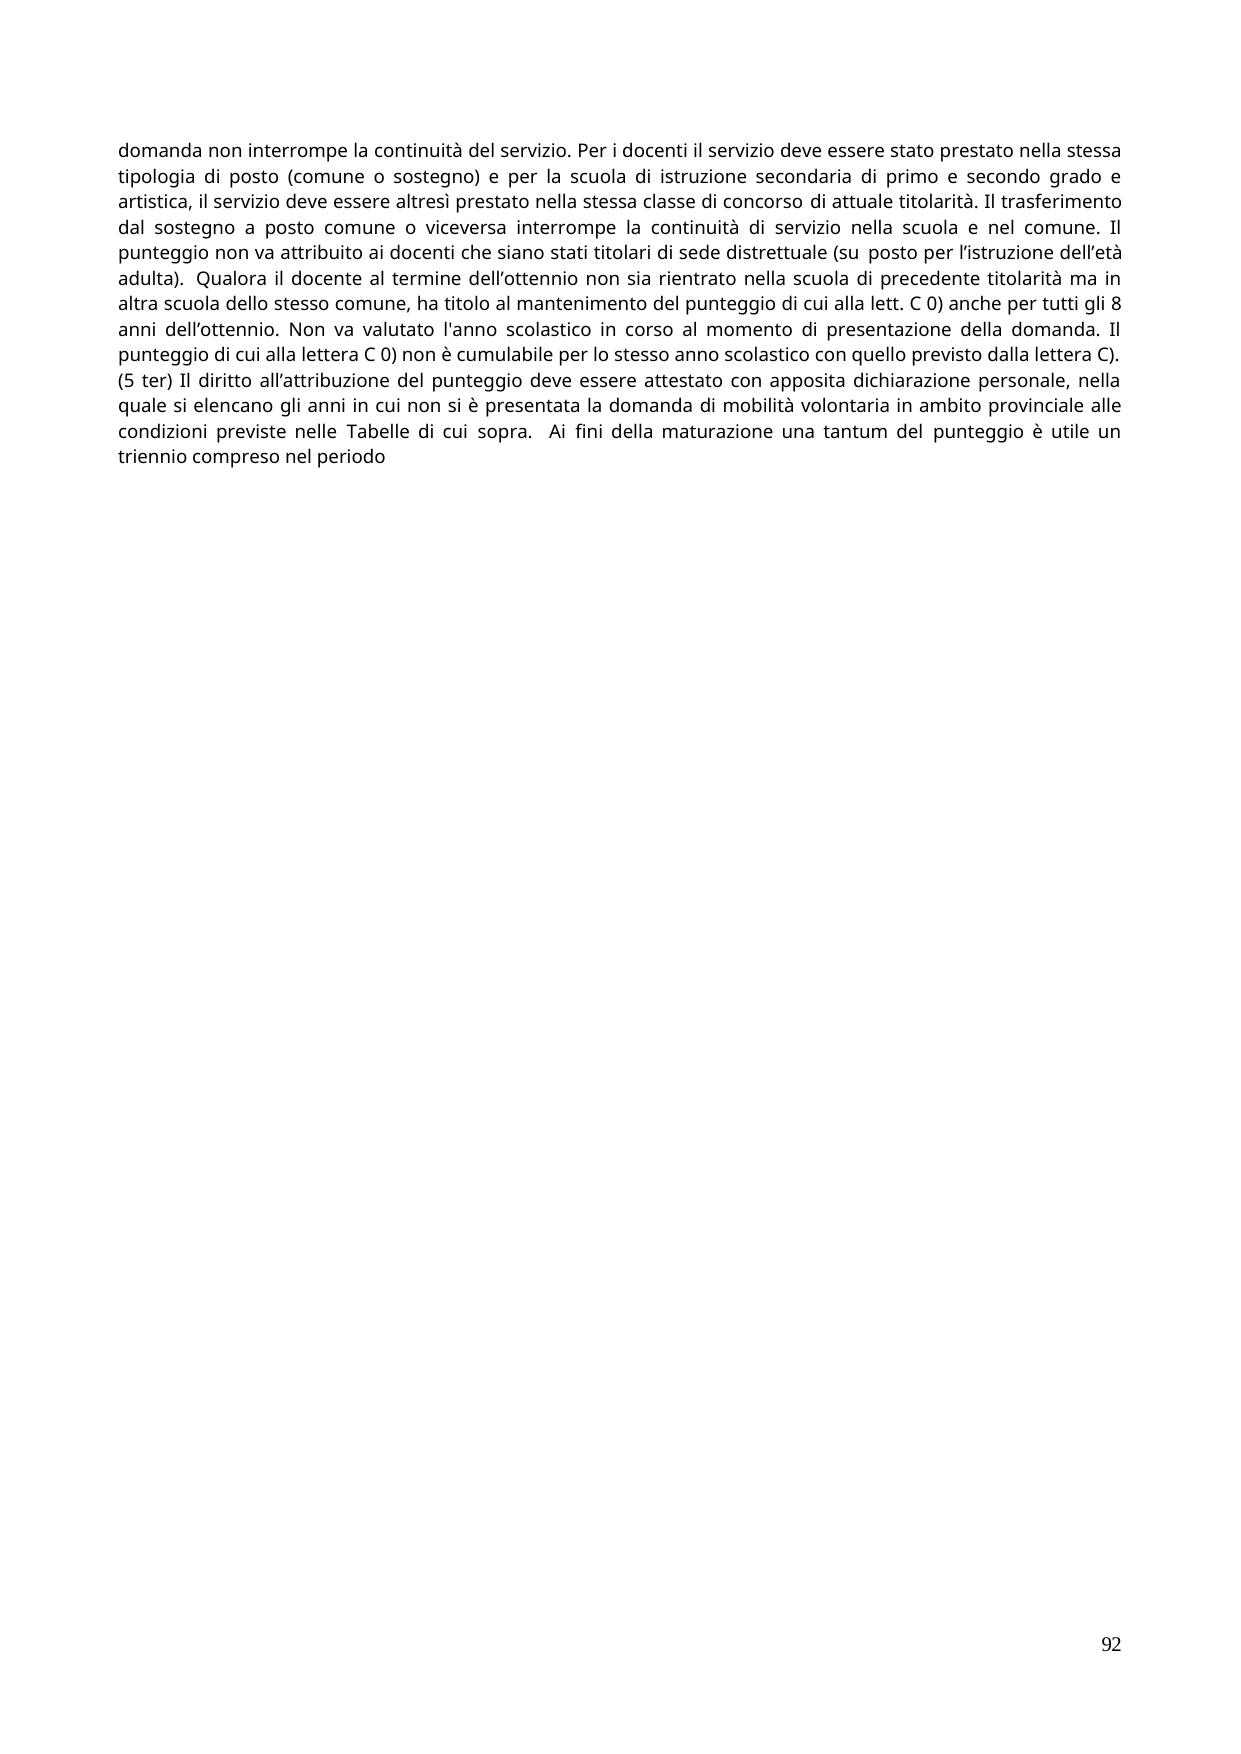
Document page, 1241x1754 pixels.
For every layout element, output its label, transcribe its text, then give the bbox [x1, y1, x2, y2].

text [118, 137, 1123, 367]
text (5 ter) Il diritto all’attribuzione del punteggio deve essere attestato con apposita dichiarazione personale, nella quale si elencano gli anni in cui non si è presentata la domanda di mobilità volontaria in ambito provinciale alle condizioni previste nelle Tabelle di cui sopra. Ai fini della maturazione una tantum del punteggio è utile un triennio compreso nel periodo [118, 367, 1121, 469]
